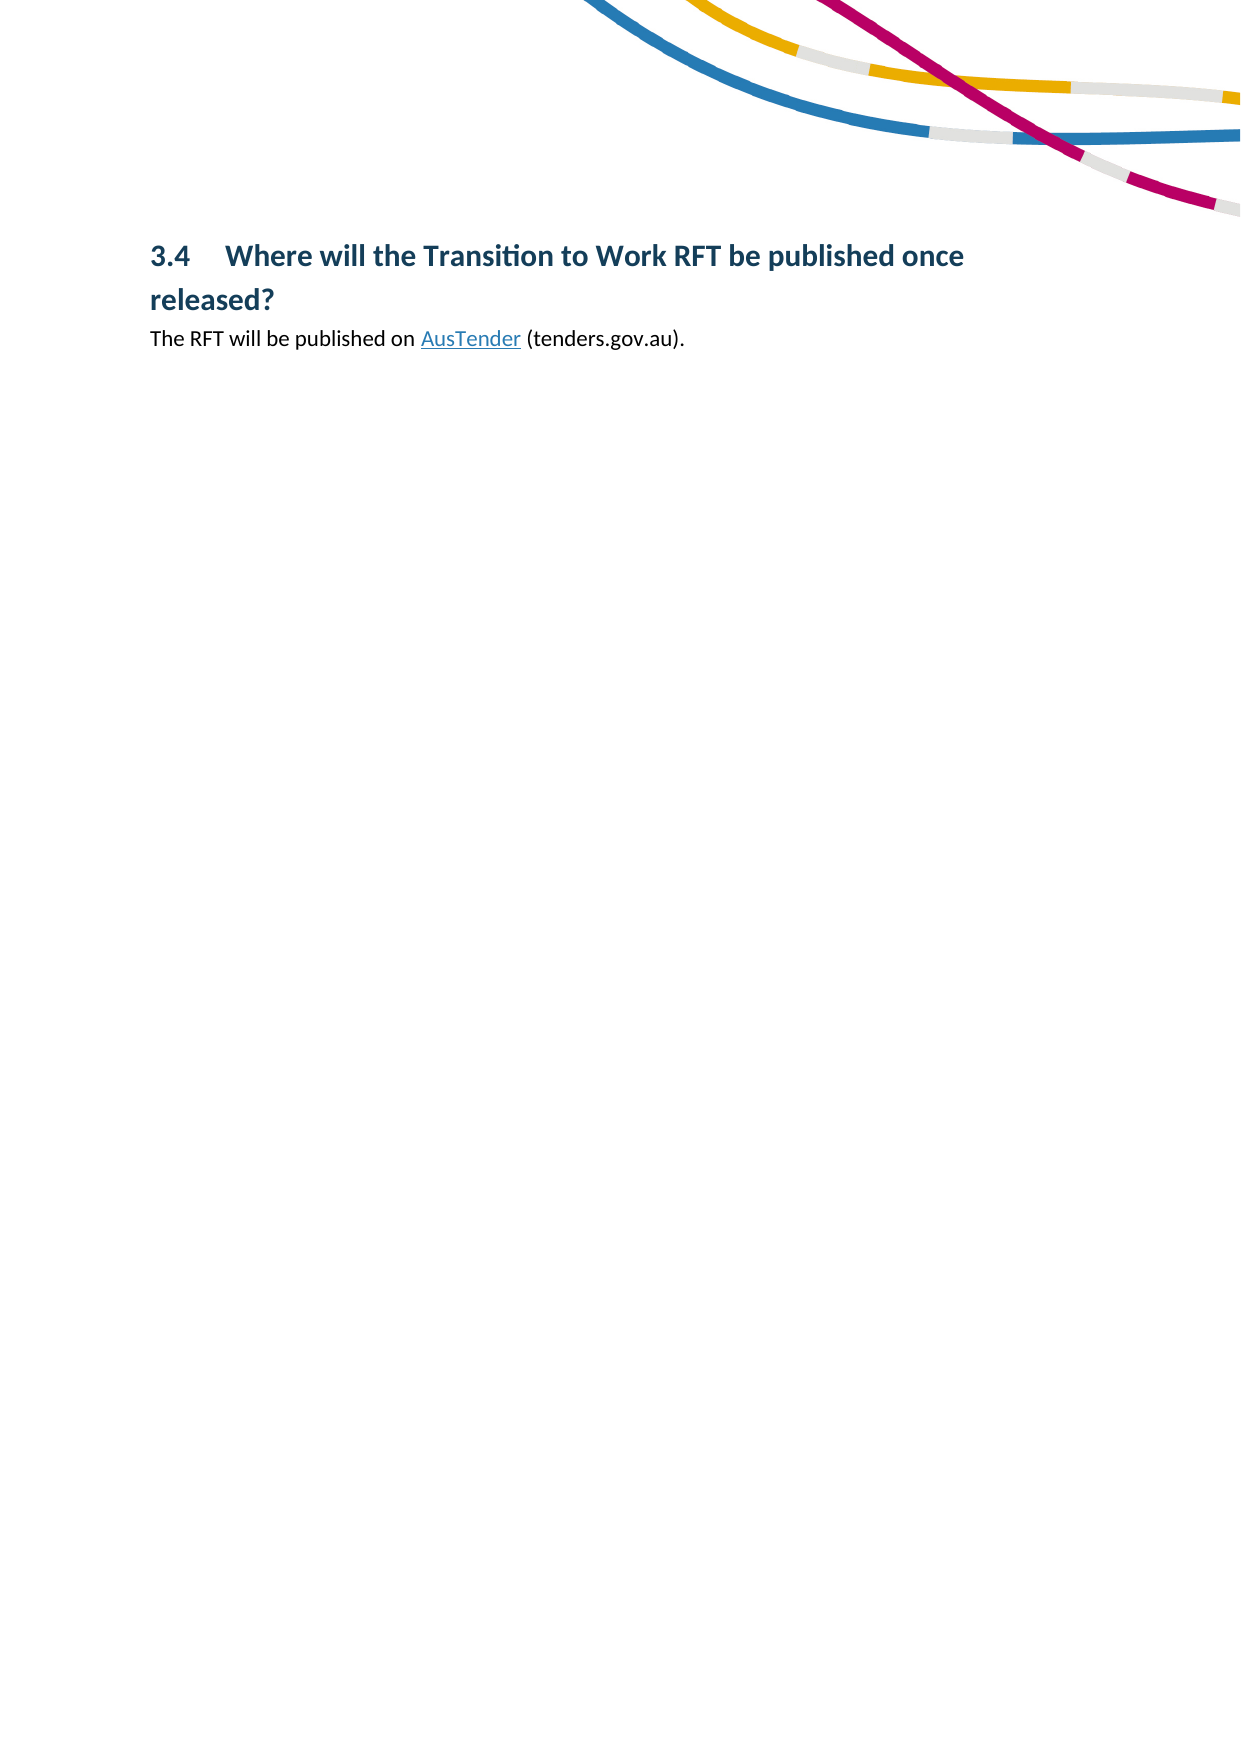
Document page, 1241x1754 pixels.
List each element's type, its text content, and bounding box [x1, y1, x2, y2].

text The RFT will be published on AusTender (tenders.gov.au). [150, 324, 1090, 352]
picture [0, 0, 1241, 225]
subtitle Where will the Transition to Work RFT be published once released? [150, 236, 1090, 318]
